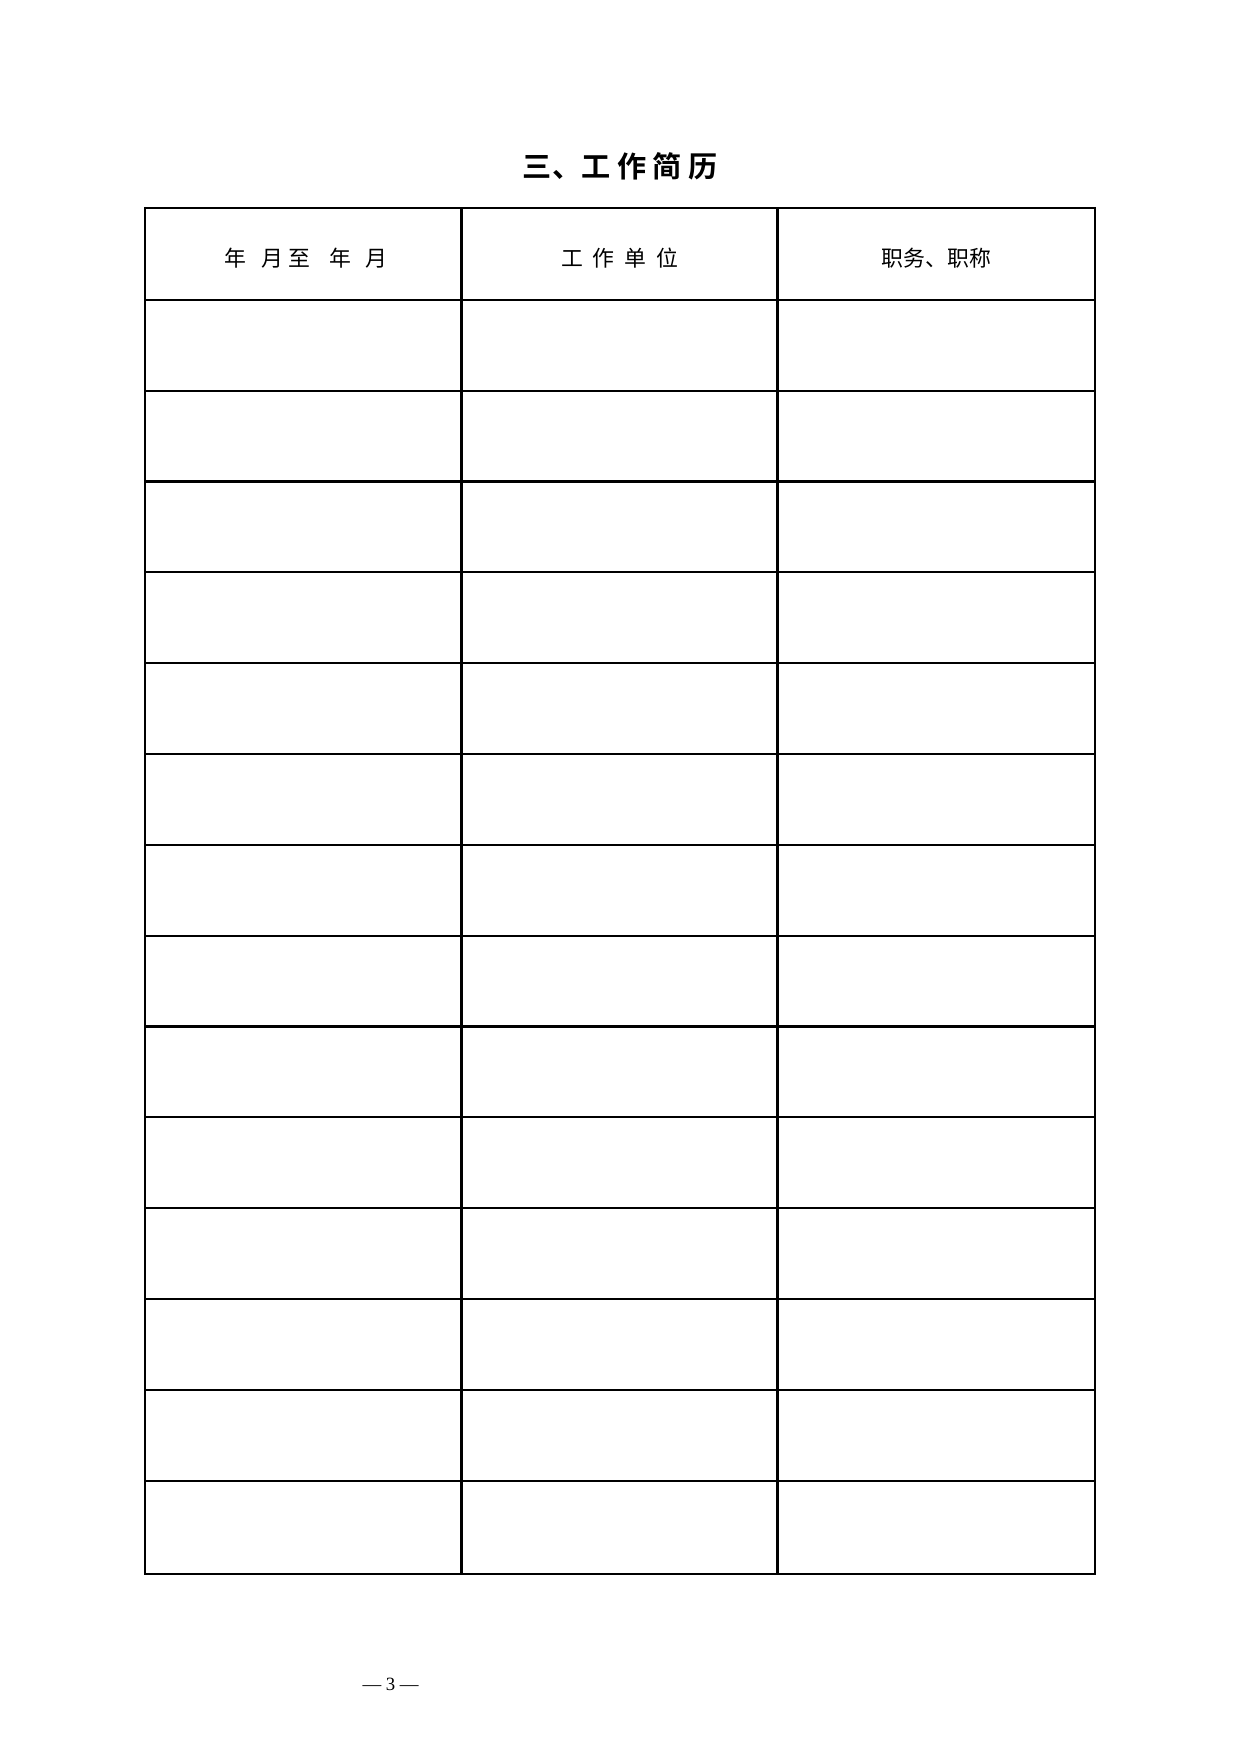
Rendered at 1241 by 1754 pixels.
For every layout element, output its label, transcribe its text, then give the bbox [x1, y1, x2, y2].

table_cell [779, 1028, 1094, 1116]
table_cell [779, 483, 1094, 571]
table_cell [463, 301, 776, 389]
table_header 工 作 单 位 [463, 209, 776, 299]
table_cell [463, 1118, 776, 1207]
table_cell [779, 1482, 1094, 1573]
table_cell [146, 573, 460, 662]
table_cell [463, 483, 776, 571]
table_cell [463, 573, 776, 662]
table_cell [146, 1028, 460, 1116]
table_cell [779, 1118, 1094, 1207]
table_cell [463, 1482, 776, 1573]
table_cell [463, 1209, 776, 1298]
table_cell [779, 1391, 1094, 1479]
table_cell [146, 1118, 460, 1207]
table_cell [146, 755, 460, 844]
text 三、工 作 简 历 [118, 143, 1122, 186]
table_cell [779, 301, 1094, 389]
table_cell [463, 1391, 776, 1479]
table_cell [146, 301, 460, 389]
table_cell [146, 1209, 460, 1298]
table_header 年 月 至 年 月 [146, 209, 460, 299]
table_cell [779, 846, 1094, 934]
table_cell [146, 1482, 460, 1573]
table_cell [146, 664, 460, 753]
table_cell [779, 1300, 1094, 1389]
table_cell [463, 1028, 776, 1116]
table_cell [463, 937, 776, 1025]
table_cell [146, 846, 460, 934]
table_cell [779, 937, 1094, 1025]
table_cell [146, 937, 460, 1025]
table_cell [463, 1300, 776, 1389]
table_cell [146, 483, 460, 571]
table_cell [779, 573, 1094, 662]
table_cell [779, 664, 1094, 753]
table_cell [146, 1391, 460, 1479]
table_cell [779, 392, 1094, 480]
table_cell [463, 755, 776, 844]
table_header 职务、职称 [779, 209, 1094, 299]
table_cell [463, 846, 776, 934]
table_cell [146, 1300, 460, 1389]
table_cell [463, 664, 776, 753]
table_cell [146, 392, 460, 480]
table_cell [463, 392, 776, 480]
table_cell [779, 1209, 1094, 1298]
table_cell [779, 755, 1094, 844]
